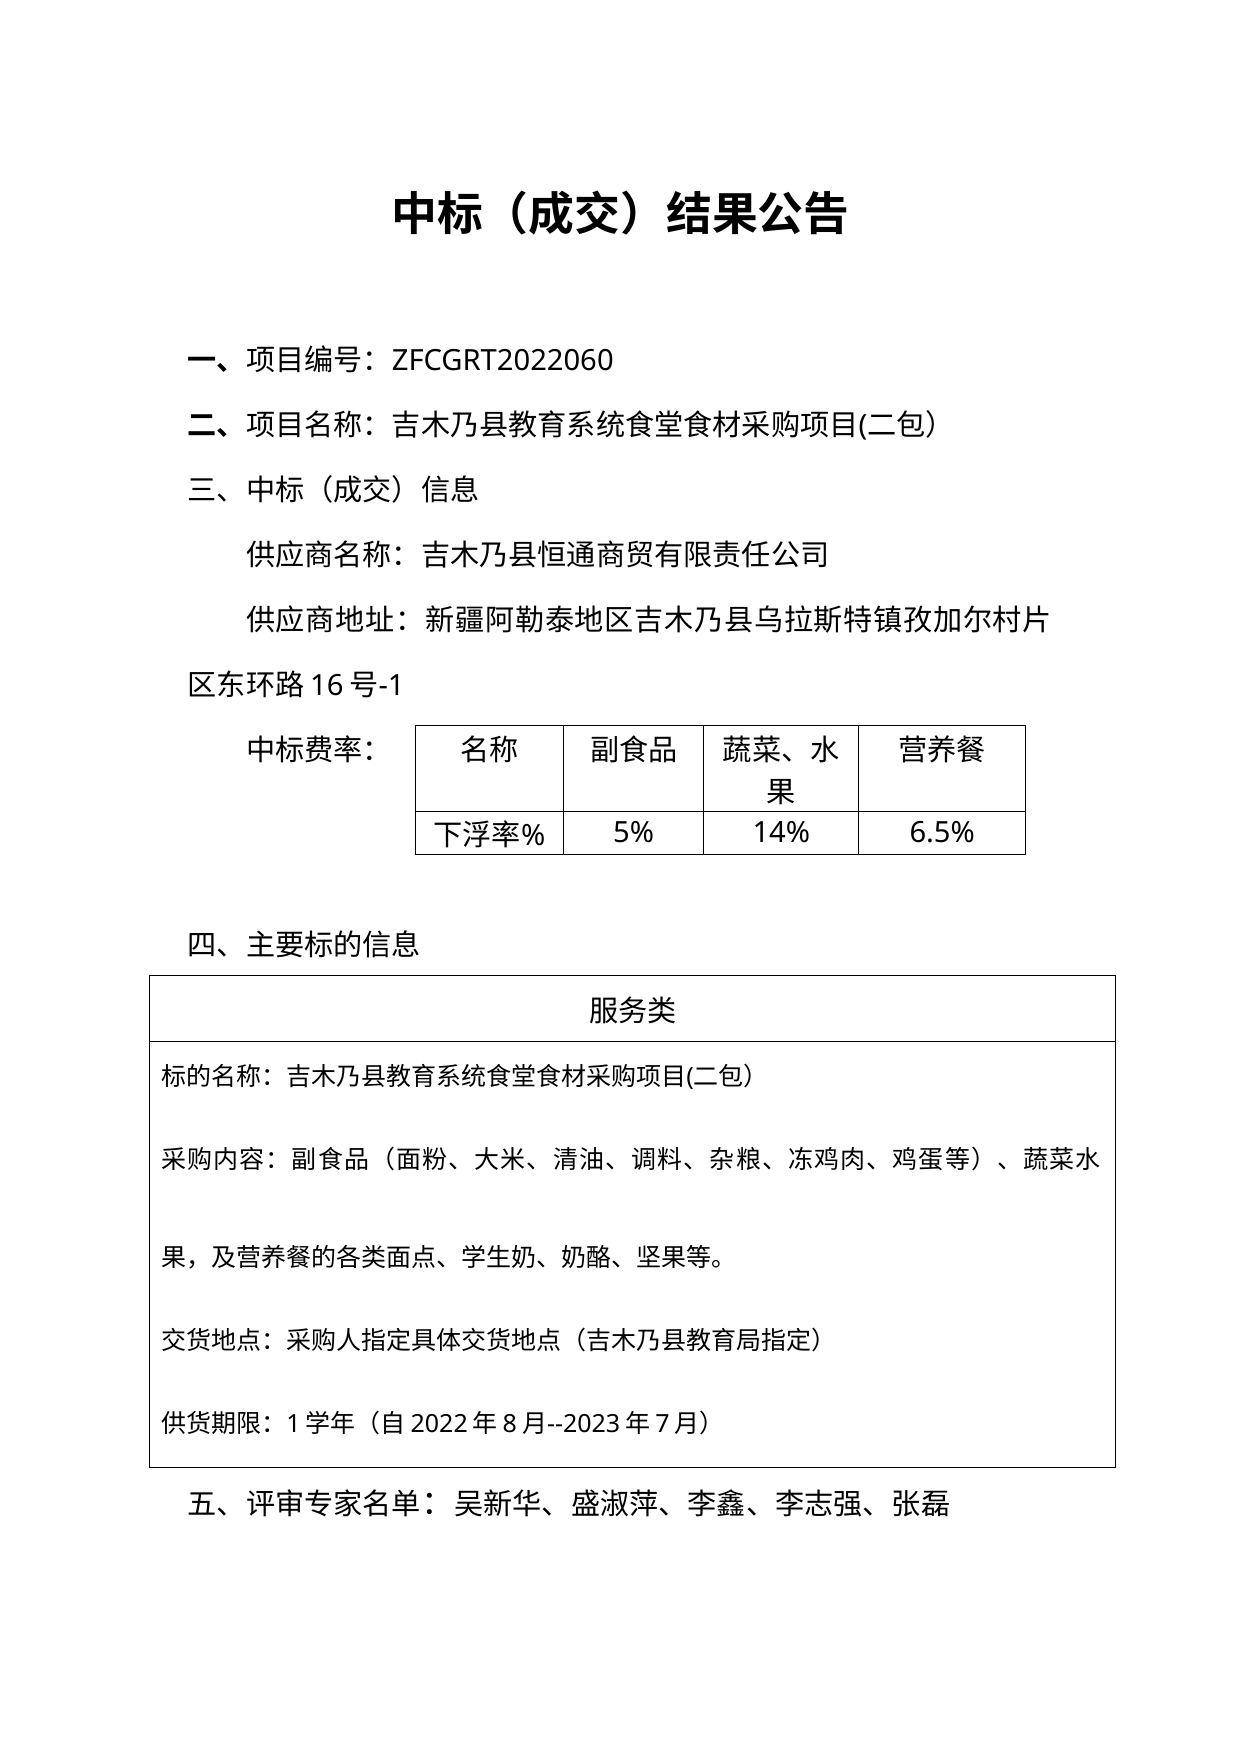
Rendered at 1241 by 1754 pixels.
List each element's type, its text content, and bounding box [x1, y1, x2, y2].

table_cell 6.5% [859, 812, 1025, 854]
text 供应商名称：吉木乃县恒通商贸有限责任公司 [187, 520, 1053, 585]
text 中标费率： [187, 715, 1053, 780]
table_header 副食品 [564, 726, 703, 811]
subtitle 中标（成交）结果公告 [187, 162, 1053, 259]
table_cell 14% [704, 812, 858, 854]
list 项目编号：ZFCGRT2022060 [187, 325, 1053, 390]
text 五、评审专家名单：吴新华、盛淑萍、李鑫、李志强、张磊 [187, 1468, 1053, 1533]
list 三、中标（成交）信息 [187, 455, 1053, 520]
table_cell 5% [564, 812, 703, 854]
table_header 营养餐 [859, 726, 1025, 811]
text 供应商地址：新疆阿勒泰地区吉木乃县乌拉斯特镇孜加尔村片区东环路16号-1 [187, 585, 1053, 715]
table_header 蔬菜、水果 [704, 726, 858, 811]
table_cell 下浮率% [416, 812, 563, 854]
table_cell 标的名称：吉木乃县教育系统食堂食材采购项目(二包） 采购内容：副食品（面粉、大米、清油、调料、杂粮、冻鸡肉、鸡蛋等）、蔬菜水果，及营养餐的各类面点、学生奶、奶酪、坚果等。 交货地点：采购人指定具体交货地点（吉木乃县教育局指定） 供货期限：1学年（自2022年8月--2023年7月） [150, 1042, 1115, 1467]
table_header 名称 [416, 726, 563, 811]
list 项目名称：吉木乃县教育系统食堂食材采购项目(二包） [187, 390, 1053, 455]
text 四、主要标的信息 [187, 910, 1053, 975]
table_header 服务类 [150, 976, 1115, 1041]
